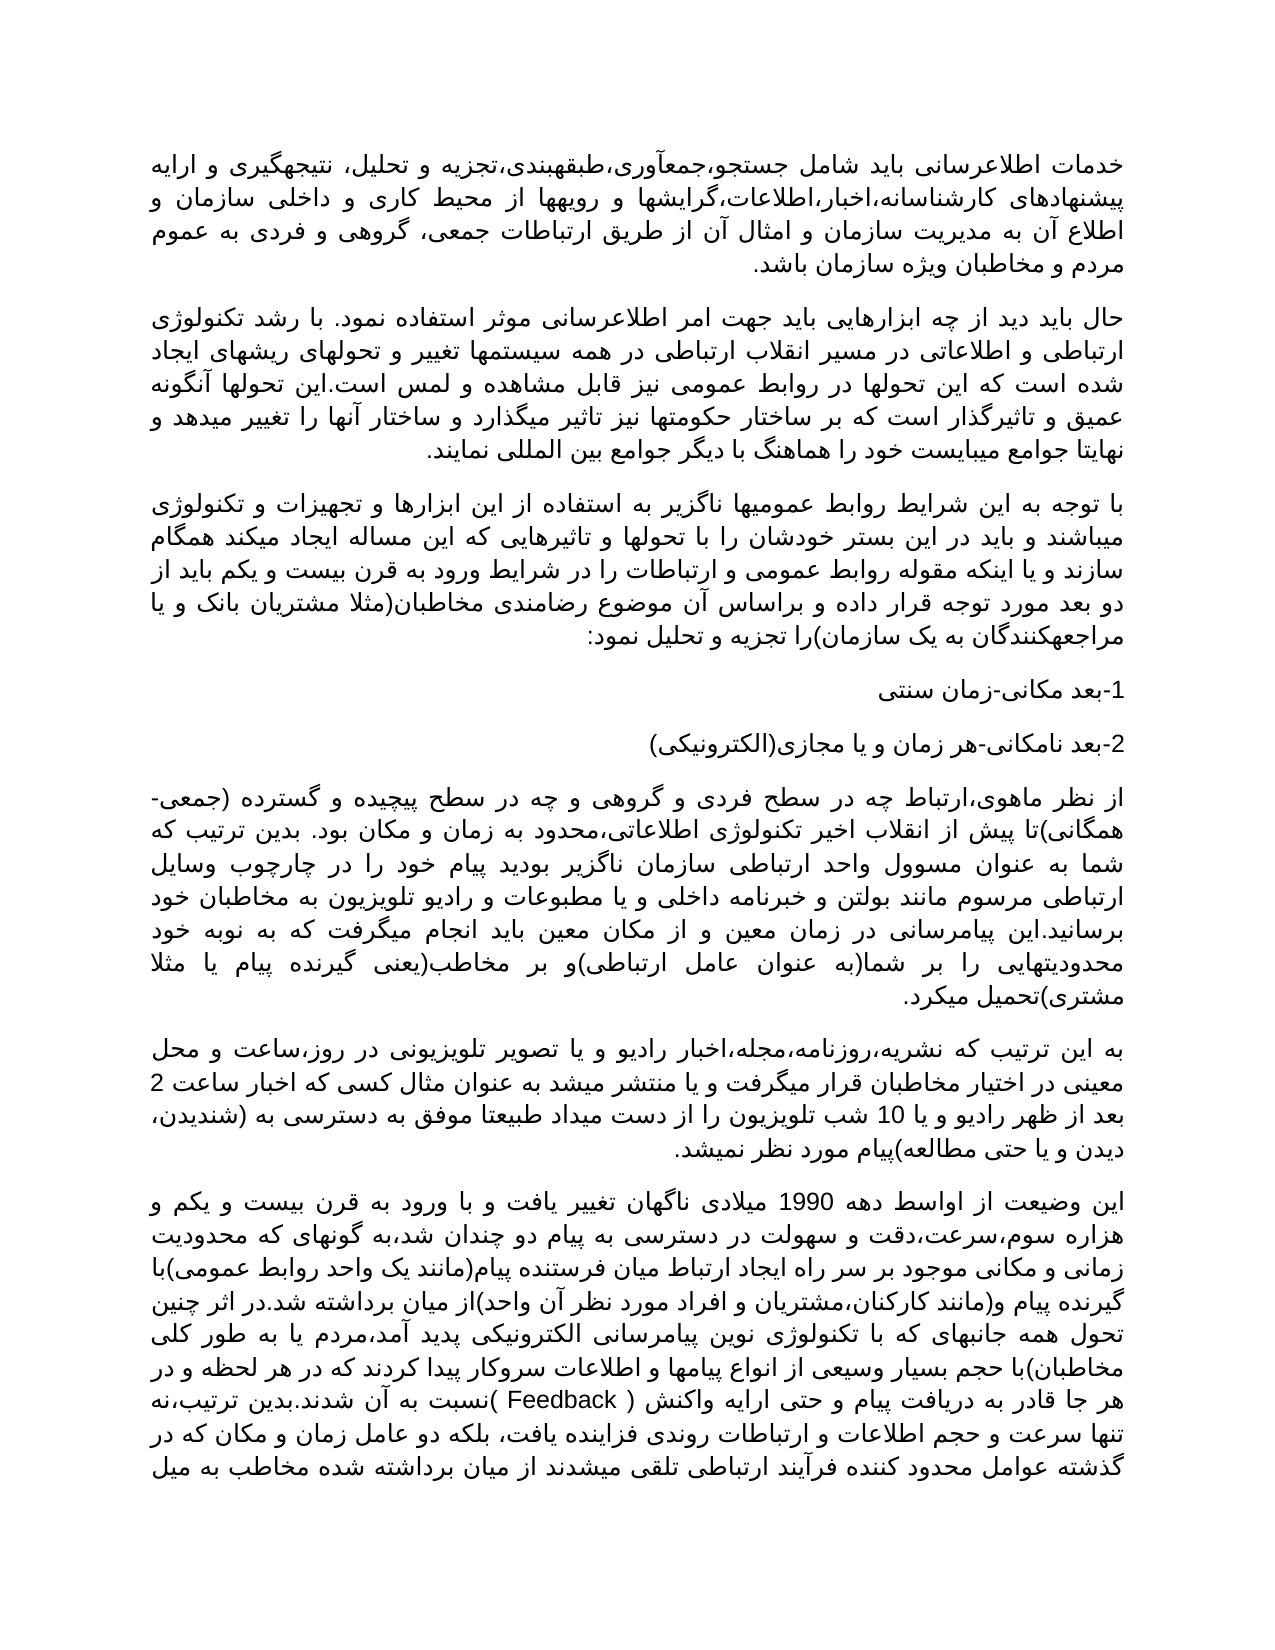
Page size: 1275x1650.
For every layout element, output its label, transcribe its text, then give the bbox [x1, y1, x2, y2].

text خدمات اطلاع‏رسانی باید شامل جستجو،جمع‏آوری،طبقه‏بندی،تجزیه و تحلیل، نتیجه‏گیری و ارایه پیشنهادهای کارشناسانه،اخبار،اطلاعات،گرایشها و رویه‏ها از محیط کاری و داخلی سازمان و اطلاع آن به مدیریت سازمان و امثال آن از طریق ارتباطات جمعی، گروهی و فردی به عموم مردم و مخاطبان ویژه سازمان باشد. [150, 150, 1125, 278]
text 1-بعد مکانی-زمان سنتی [150, 675, 1125, 703]
text حال باید دید از چه ابزارهایی باید جهت امر اطلاع‏رسانی موثر استفاده نمود. با رشد تکنولوژی ارتباطی و اطلاعاتی در مسیر انقلاب ارتباطی در همه سیستم‏ها تغییر و تحولهای ریشه‏ای ایجاد شده است که این تحولها در روابط عمومی نیز قابل مشاهده و لمس است.این تحولها آن‏گونه عمیق و تاثیرگذار است که بر ساختار حکومتها نیز تاثیر می‏گذارد و ساختار آنها را تغییر می‏دهد و نهایتا جوامع میبایست خود را هماهنگ با دیگر جوامع بین المللی نمایند. [150, 303, 1125, 464]
text به این ترتیب که نشریه،روزنامه،مجله،اخبار رادیو و یا تصویر تلویزیونی در روز،ساعت و محل معینی در اختیار مخاطبان قرار می‏گرفت و یا منتشر می‏شد به عنوان مثال کسی که اخبار ساعت 2 بعد از ظهر رادیو و یا 10 شب تلویزیون را از دست میداد طبیعتا موفق به دسترسی به (شندیدن، دیدن و یا حتی مطالعه)پیام مورد نظر نمی‏شد. [150, 1034, 1125, 1162]
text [150, 1187, 1125, 1480]
text از نظر ماهوی،ارتباط چه در سطح فردی و گروهی و چه در سطح پیچیده و گسترده‏ (جمعی-همگانی)تا پیش از انقلاب اخیر تکنولوژی اطلاعاتی،محدود به زمان و مکان بود. بدین ترتیب که شما به عنوان مسوول واحد ارتباطی سازمان ناگزیر بودید پیام خود را در چارچوب وسایل ارتباطی مرسوم مانند بولتن و خبرنامه داخلی و یا مطبوعات و رادیو تلویزیون به مخاطبان خود برسانید.این پیام‏رسانی در زمان معین و از مکان معین باید انجام می‏گرفت که به نوبه خود محدودیت‏هایی را بر شما(به عنوان عامل ارتباطی)و بر مخاطب(یعنی گیرنده پیام یا مثلا مشتری)تحمیل می‏کرد. [150, 782, 1125, 1009]
text 2-بعد نامکانی-هر زمان و یا مجازی(الکترونیکی) [150, 729, 1125, 757]
text با توجه به این شرایط روابط عمومی‏ها ناگزیر به استفاده از این ابزارها و تجهیزات و تکنولوژی می‏باشند و باید در این بستر خودشان را با تحولها و تاثیرهایی که این مساله‏ ایجاد می‏کند همگام سازند و یا اینکه مقوله روابط عمومی و ارتباطات را در شرایط ورود به‏ قرن بیست و یکم باید از دو بعد مورد توجه قرار داده و براساس آن موضوع رضامندی‏ مخاطبان(مثلا مشتریان بانک و یا مراجعه‏کنندگان به یک سازمان)را تجزیه و تحلیل نمود: [150, 489, 1125, 650]
